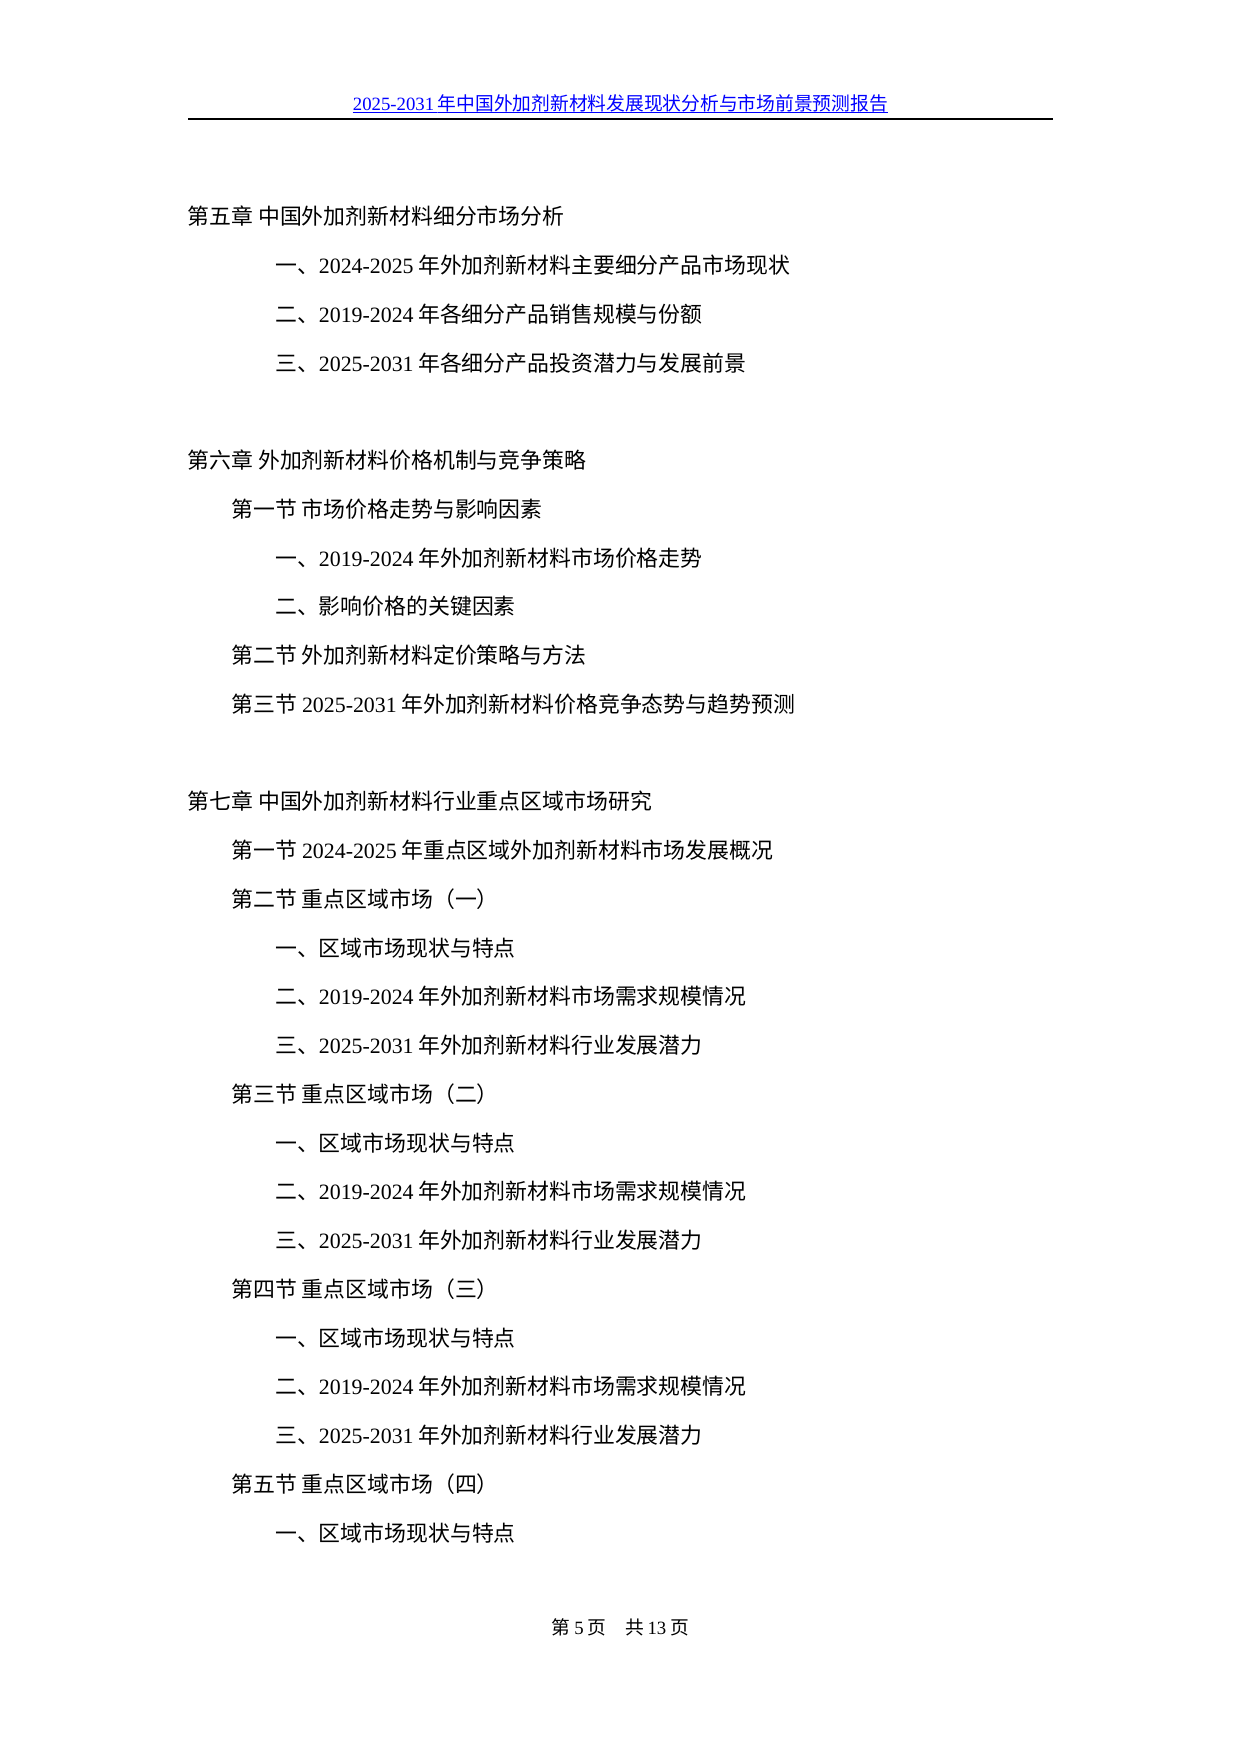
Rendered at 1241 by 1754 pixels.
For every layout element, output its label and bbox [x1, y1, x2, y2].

text [187, 150, 1053, 1548]
